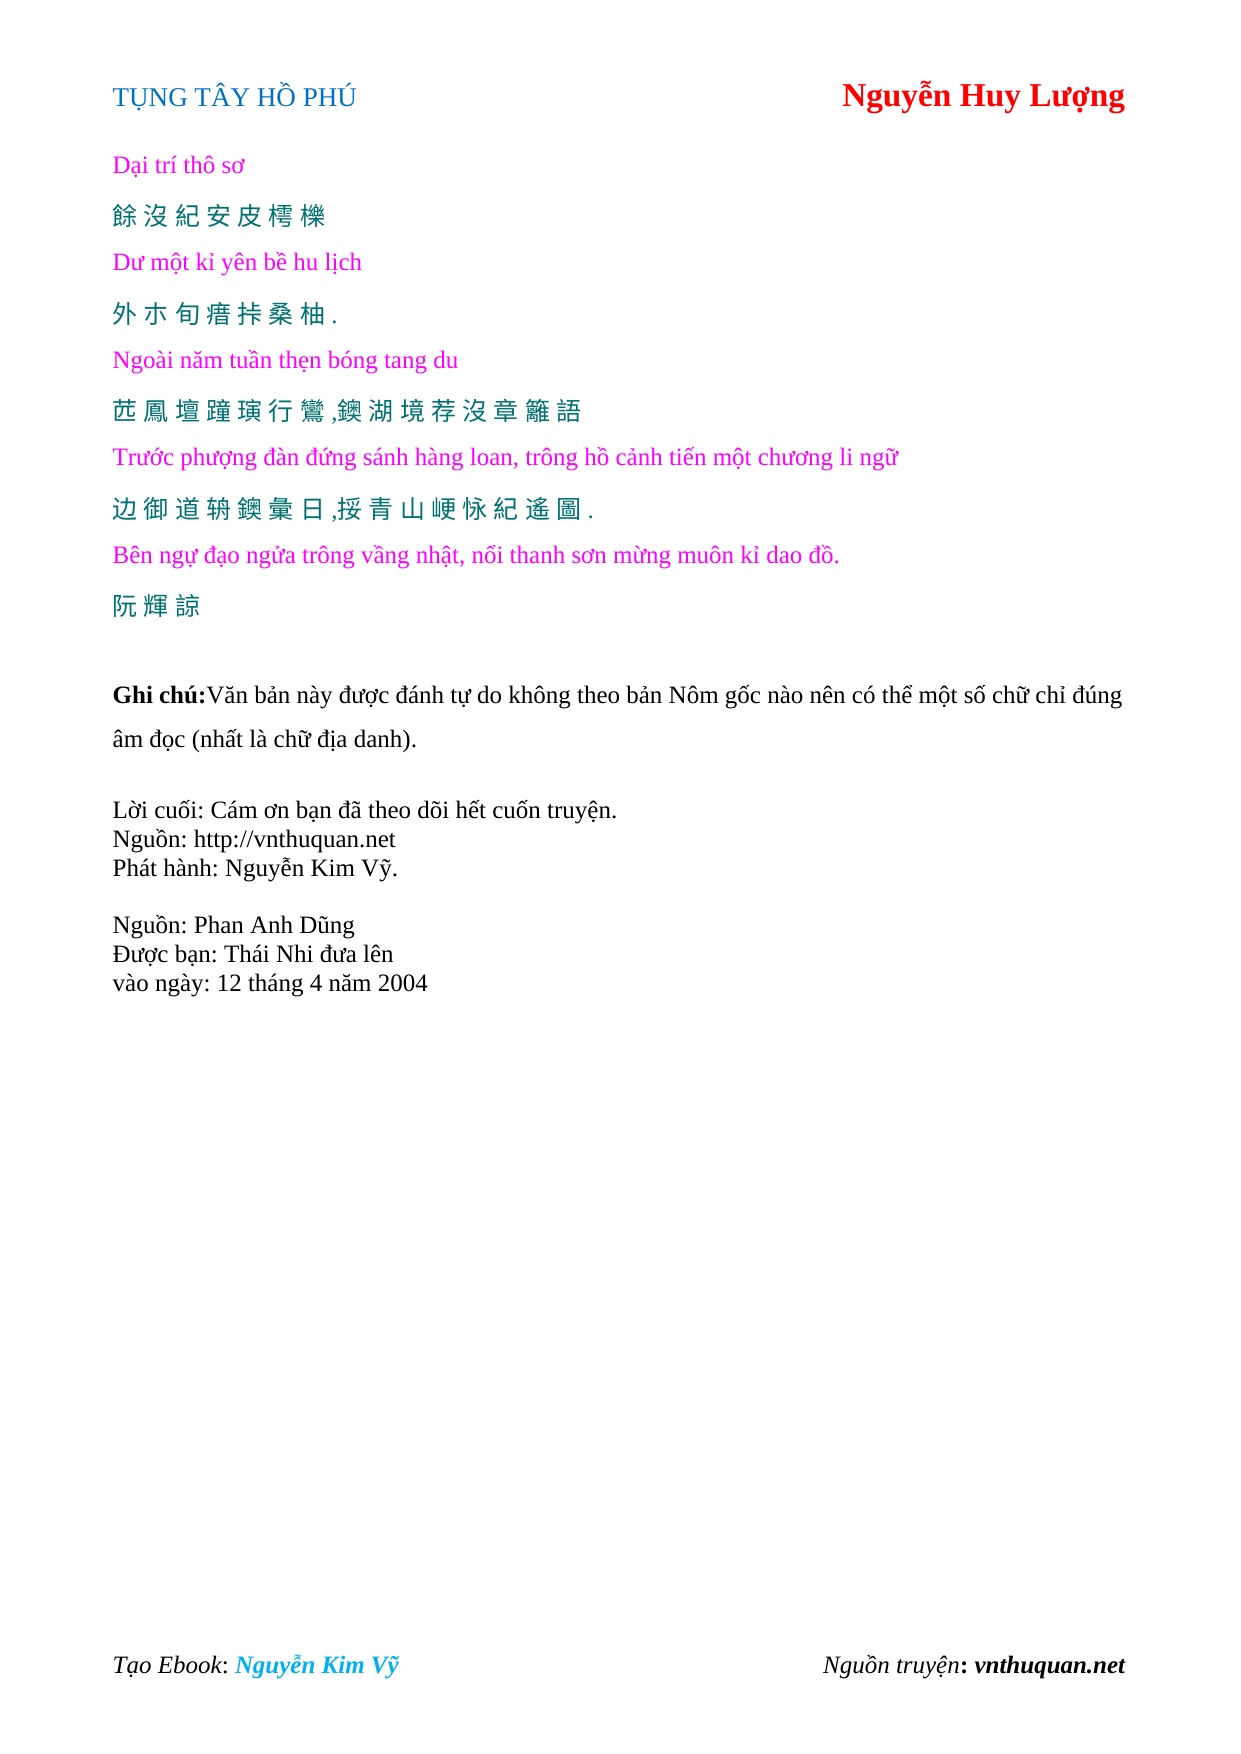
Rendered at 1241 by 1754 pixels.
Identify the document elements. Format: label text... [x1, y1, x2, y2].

text Lời cuối: Cám ơn bạn đã theo dõi hết cuốn truyện. Nguồn: http://vnthuquan.net Phát hành: Nguyễn Kim Vỹ. Nguồn: Phan Anh Dũng Được bạn: Thái Nhi đưa lên vào ngày: 12 tháng 4 năm 2004 [112, 767, 1128, 997]
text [112, 150, 1128, 752]
